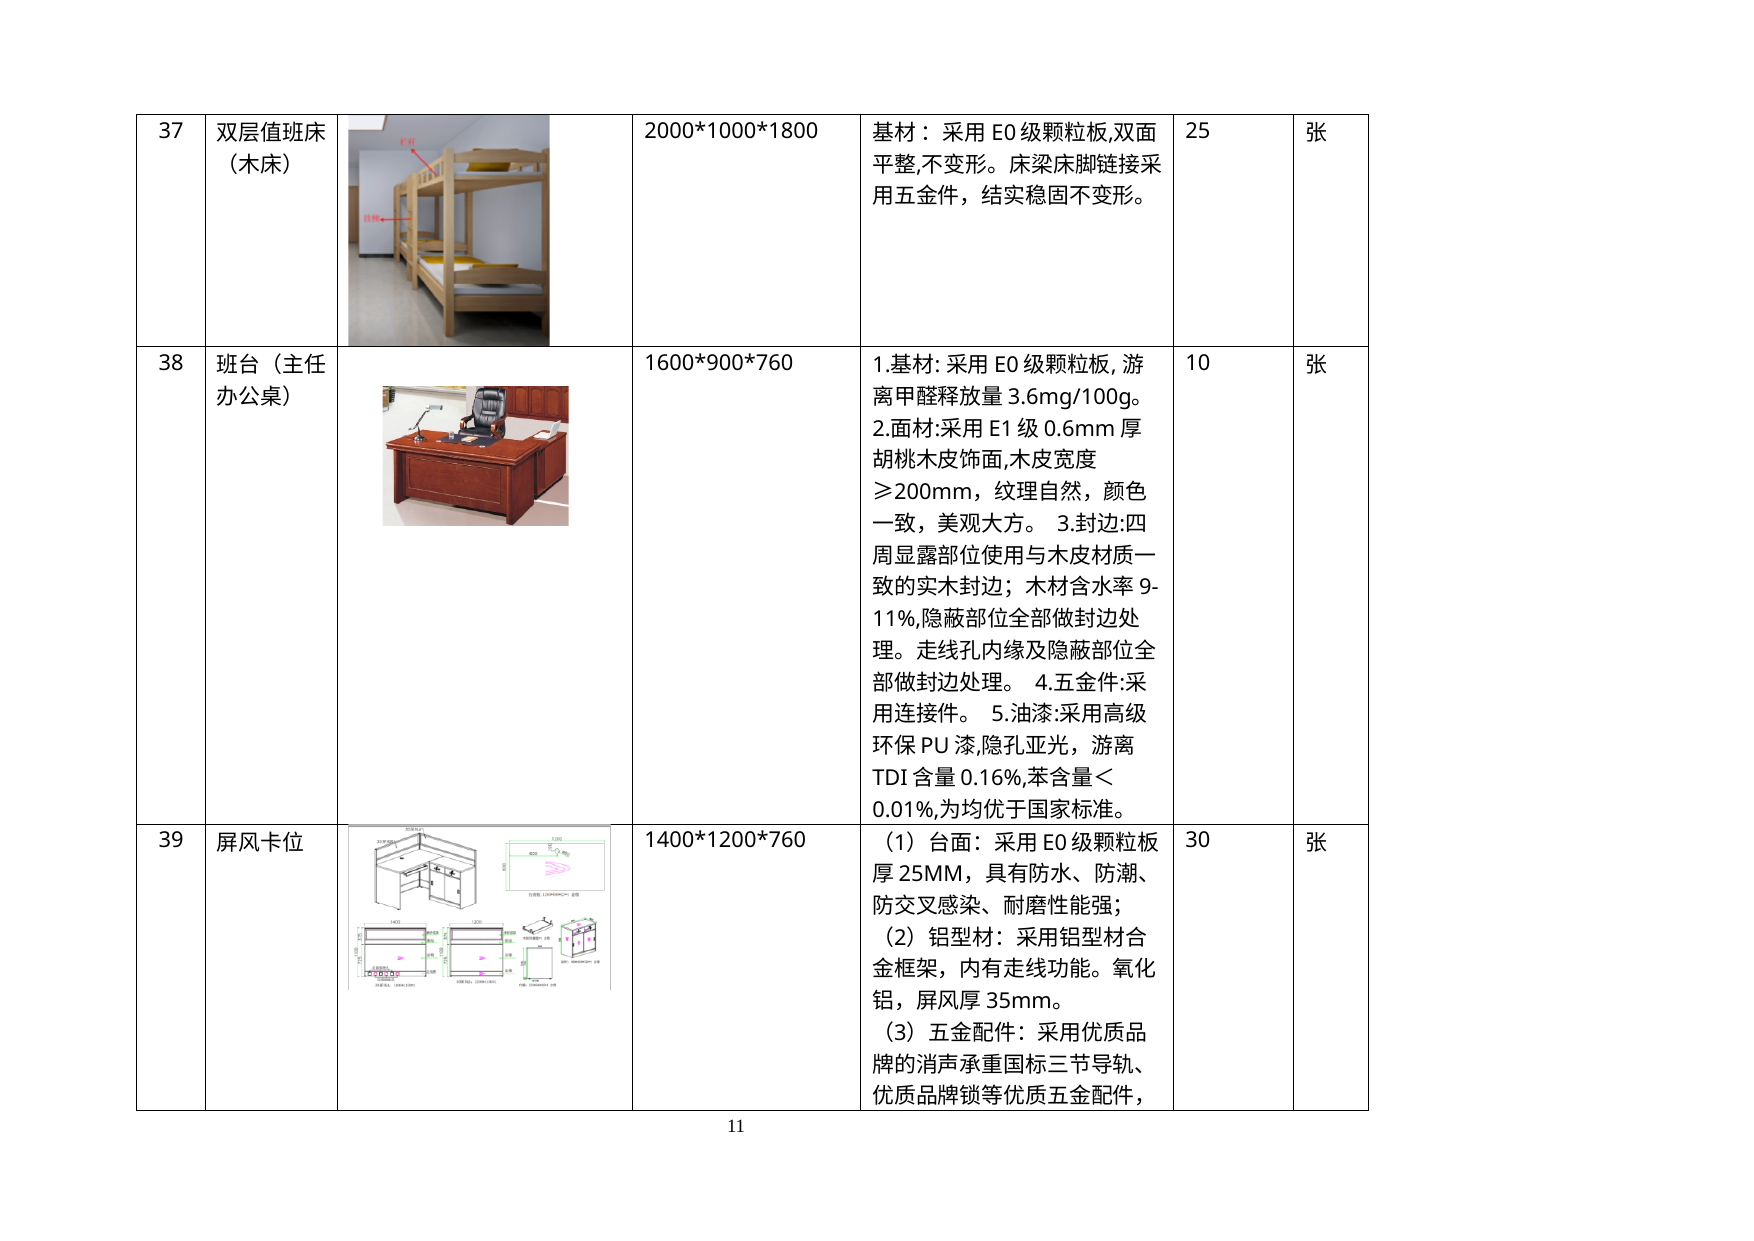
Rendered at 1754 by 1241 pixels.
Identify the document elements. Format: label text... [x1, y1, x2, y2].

table_cell 30 [1174, 825, 1293, 1110]
table_cell [550, 115, 632, 346]
table_cell 25 [1174, 115, 1293, 346]
table_cell 39 [137, 825, 205, 1110]
table_cell 1400*1200*760 [633, 825, 860, 1110]
picture [348, 115, 550, 346]
picture [382, 386, 569, 526]
table_cell 双层值班床 （木床） [206, 115, 337, 346]
table_cell 1.基材: 采用E0级颗粒板, 游离甲醛释放量3.6mg/100g。 2.面材:采用E1级0.6mm厚胡桃木皮饰面,木皮宽度≥200mm，纹理自然，颜色一致，美观大方。 3.封边:四周显露部位使用与木皮材质一致的实木封边；木材含水率9-11%,隐蔽部位全部做封边处理。走线孔内缘及隐蔽部位全部做封边处理。 4.五金件:采用连接件。 5.油漆:采用高级环保PU漆,隐孔亚光，游离TDI含量0.16%,苯含量＜0.01%,为均优于国家标准。 [861, 347, 1173, 823]
table_cell 38 [137, 347, 205, 823]
table_cell [338, 347, 632, 823]
picture [348, 824, 611, 990]
table_cell [338, 825, 632, 1110]
table_cell 张 [1294, 347, 1368, 823]
table_cell 屏风卡位 [206, 825, 337, 1110]
table_cell 张 [1294, 115, 1368, 346]
table_cell 基材 ：采用 E0级颗粒板,双面平整,不变形。床梁床脚链接采用五金件，结实稳固不变形。 [861, 115, 1173, 346]
table_cell 班台（主任办公桌） [206, 347, 337, 823]
table_cell 2000*1000*1800 [633, 115, 860, 346]
table_cell 37 [137, 115, 205, 346]
table_cell 张 [1294, 825, 1368, 1110]
table_cell [338, 115, 348, 346]
table_cell 10 [1174, 347, 1293, 823]
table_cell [861, 825, 1173, 1110]
table_cell 1600*900*760 [633, 347, 860, 823]
